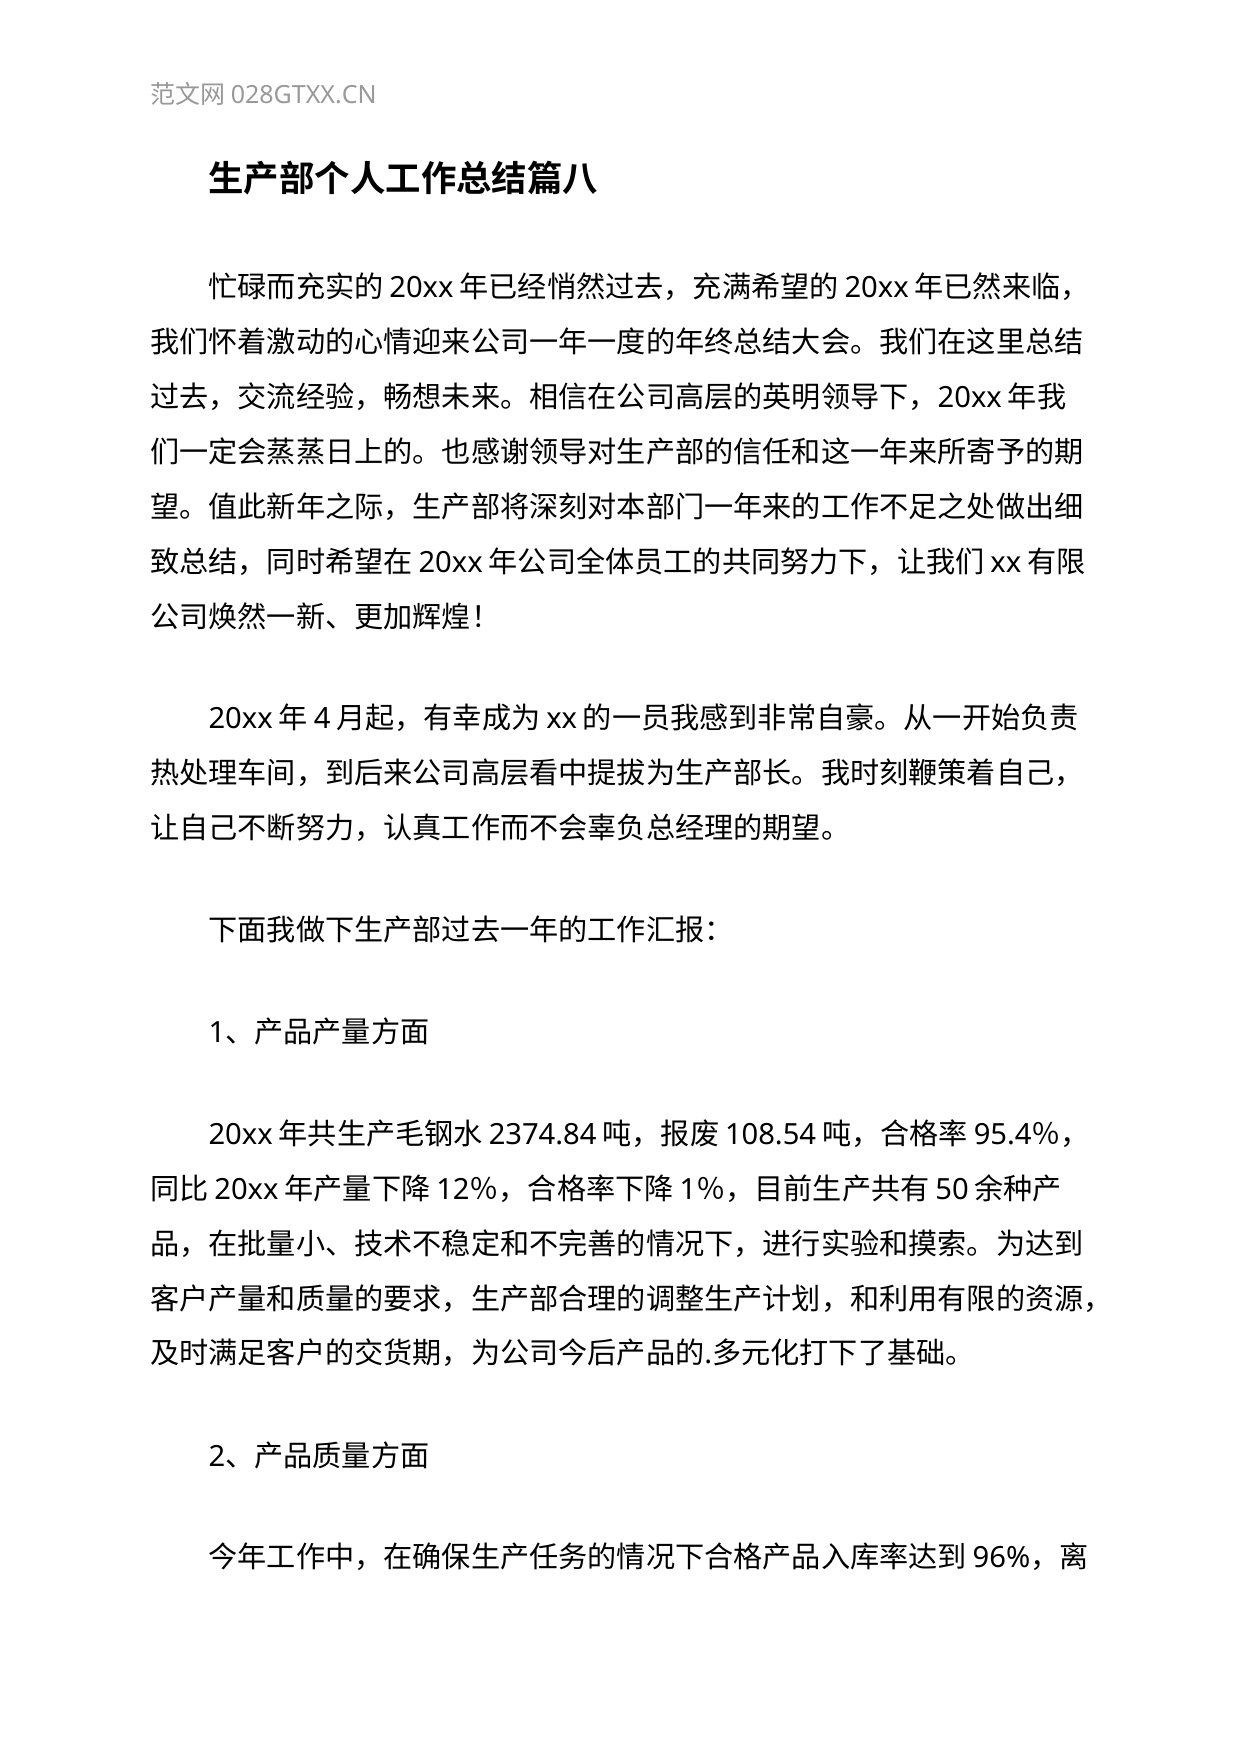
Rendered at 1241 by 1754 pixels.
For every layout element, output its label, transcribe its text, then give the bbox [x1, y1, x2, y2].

text 1、产品产量方面 [150, 1008, 1090, 1051]
text 生产部个人工作总结篇八 [150, 150, 1090, 201]
text 2、产品质量方面 [150, 1432, 1090, 1474]
text 20xx年共生产毛钢水2374.84吨，报废108.54吨，合格率95.4％，同比20xx年产量下降12％，合格率下降1％，目前生产共有50余种产品，在批量小、技术不稳定和不完善的情况下，进行实验和摸索。为达到客户产量和质量的要求，生产部合理的调整生产计划，和利用有限的资源，及时满足客户的交货期，为公司今后产品的.多元化打下了基础。 [150, 1110, 1090, 1372]
text 忙碌而充实的20xx年已经悄然过去，充满希望的20xx年已然来临，我们怀着激动的心情迎来公司一年一度的年终总结大会。我们在这里总结过去，交流经验，畅想未来。相信在公司高层的英明领导下，20xx年我们一定会蒸蒸日上的。也感谢领导对生产部的信任和这一年来所寄予的期望。值此新年之际，生产部将深刻对本部门一年来的工作不足之处做出细致总结，同时希望在20xx年公司全体员工的共同努力下，让我们xx有限公司焕然一新、更加辉煌！ [150, 263, 1090, 635]
text 20xx年4月起，有幸成为xx的一员我感到非常自豪。从一开始负责热处理车间，到后来公司高层看中提拔为生产部长。我时刻鞭策着自己，让自己不断努力，认真工作而不会辜负总经理的期望。 [150, 695, 1090, 847]
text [150, 1534, 1090, 1576]
text 下面我做下生产部过去一年的工作汇报： [150, 907, 1090, 949]
